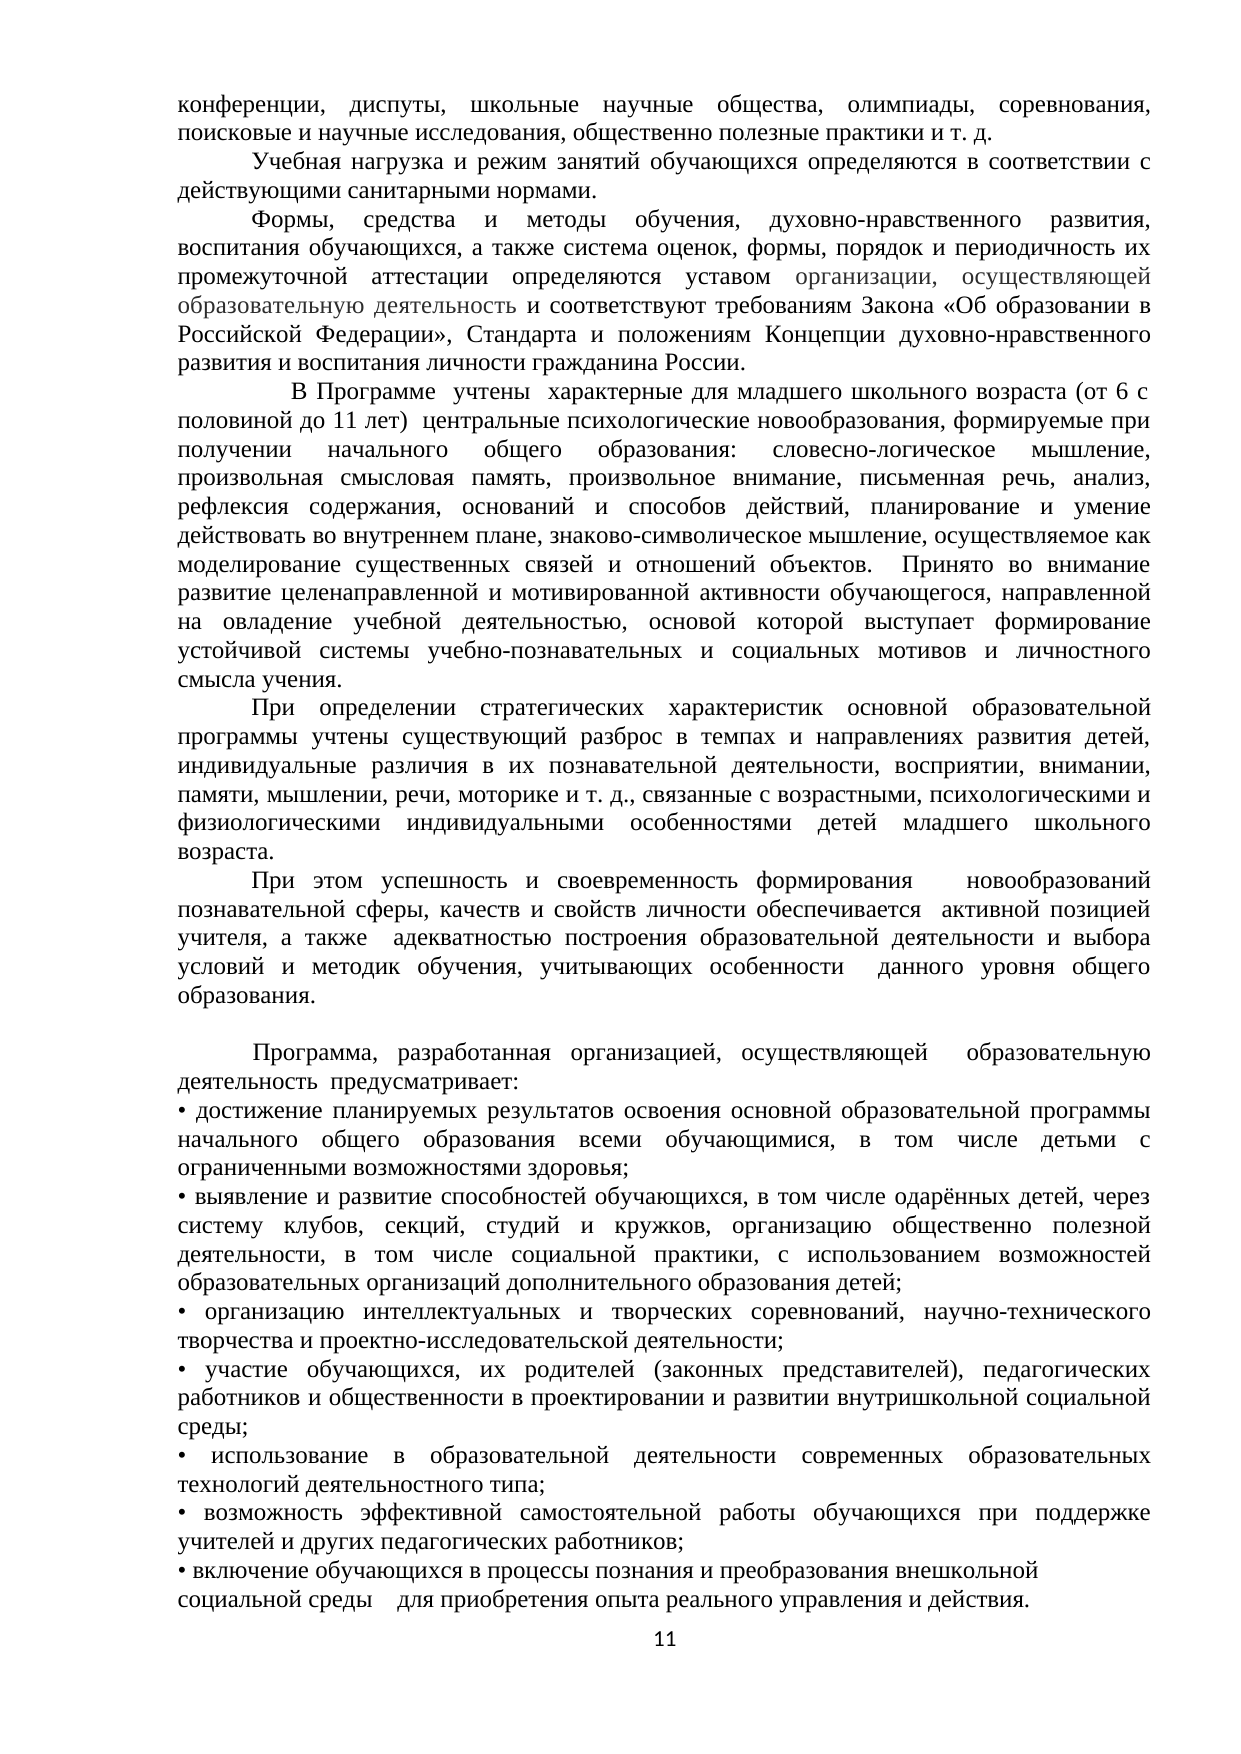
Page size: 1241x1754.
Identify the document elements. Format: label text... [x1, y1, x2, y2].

text • возможность эффективной самостоятельной работы обучающихся при поддержке учителей и других педагогических работников; [177, 1497, 1152, 1555]
text • включение обучающихся в процессы познания и преобразования внешкольной социальной среды для приобретения опыта реального управления и действия. [177, 1555, 1152, 1612]
text • участие обучающихся, их родителей (законных представителей), педагогических работников и общественности в проектировании и развитии внутришкольной социальной среды; [177, 1354, 1152, 1440]
text При этом успешность и своевременность формирования новообразований познавательной сферы, качеств и свойств личности обеспечивается активной позицией учителя, а также адекватностью построения образовательной деятельности и выбора условий и методик обучения, учитывающих особенности данного уровня общего образования. [177, 865, 1152, 1009]
text Учебная нагрузка и режим занятий обучающихся определяются в соответствии с действующими санитарными нормами. [177, 146, 1152, 204]
text При определении стратегических характеристик основной образовательной программы учтены существующий разброс в темпах и направлениях развития детей, индивидуальные различия в их познавательной деятельности, восприятии, внимании, памяти, мышлении, речи, моторике и т. д., связанные с возрастными, психологическими и физиологическими индивидуальными особенностями детей младшего школьного возраста. [177, 692, 1152, 865]
text • достижение планируемых результатов освоения основной образовательной программы начального общего образования всеми обучающимися, в том числе детьми с ограниченными возможностями здоровья; [177, 1095, 1152, 1181]
text • использование в образовательной деятельности современных образовательных технологий деятельностного типа; [177, 1440, 1152, 1497]
text Формы, средства и методы обучения, духовно-нравственного развития, воспитания обучающихся, а также система оценок, формы, порядок и периодичность их промежуточной аттестации определяются уставом организации, осуществляющей образовательную деятельность и соответствуют требованиям Закона «Об образовании в Российской Федерации», Стандарта и положениям Концепции духовно-нравственного развития и воспитания личности гражданина России. [177, 204, 1152, 376]
text Программа, разработанная организацией, осуществляющей образовательную деятельность предусматривает: [177, 1037, 1152, 1095]
text • организацию интеллектуальных и творческих соревнований, научно-технического творчества и проектно-исследовательской деятельности; [177, 1296, 1152, 1354]
text • выявление и развитие способностей обучающихся, в том числе одарённых детей, через систему клубов, секций, студий и кружков, организацию общественно полезной деятельности, в том числе социальной практики, с использованием возможностей образовательных организаций дополнительного образования детей; [177, 1181, 1152, 1296]
text В Программе учтены характерные для младшего школьного возраста (от 6 с половиной до 11 лет) центральные психологические новообразования, формируемые при получении начального общего образования: словесно-логическое мышление, произвольная смысловая память, произвольное внимание, письменная речь, анализ, рефлексия содержания, оснований и способов действий, планирование и умение действовать во внутреннем плане, знаково-символическое мышление, осуществляемое как моделирование существенных связей и отношений объектов. Принято во внимание развитие целенаправленной и мотивированной активности обучающегося, направленной на овладение учебной деятельностью, основой которой выступает формирование устойчивой системы учебно-познавательных и социальных мотивов и личностного смысла учения. [177, 376, 1152, 692]
